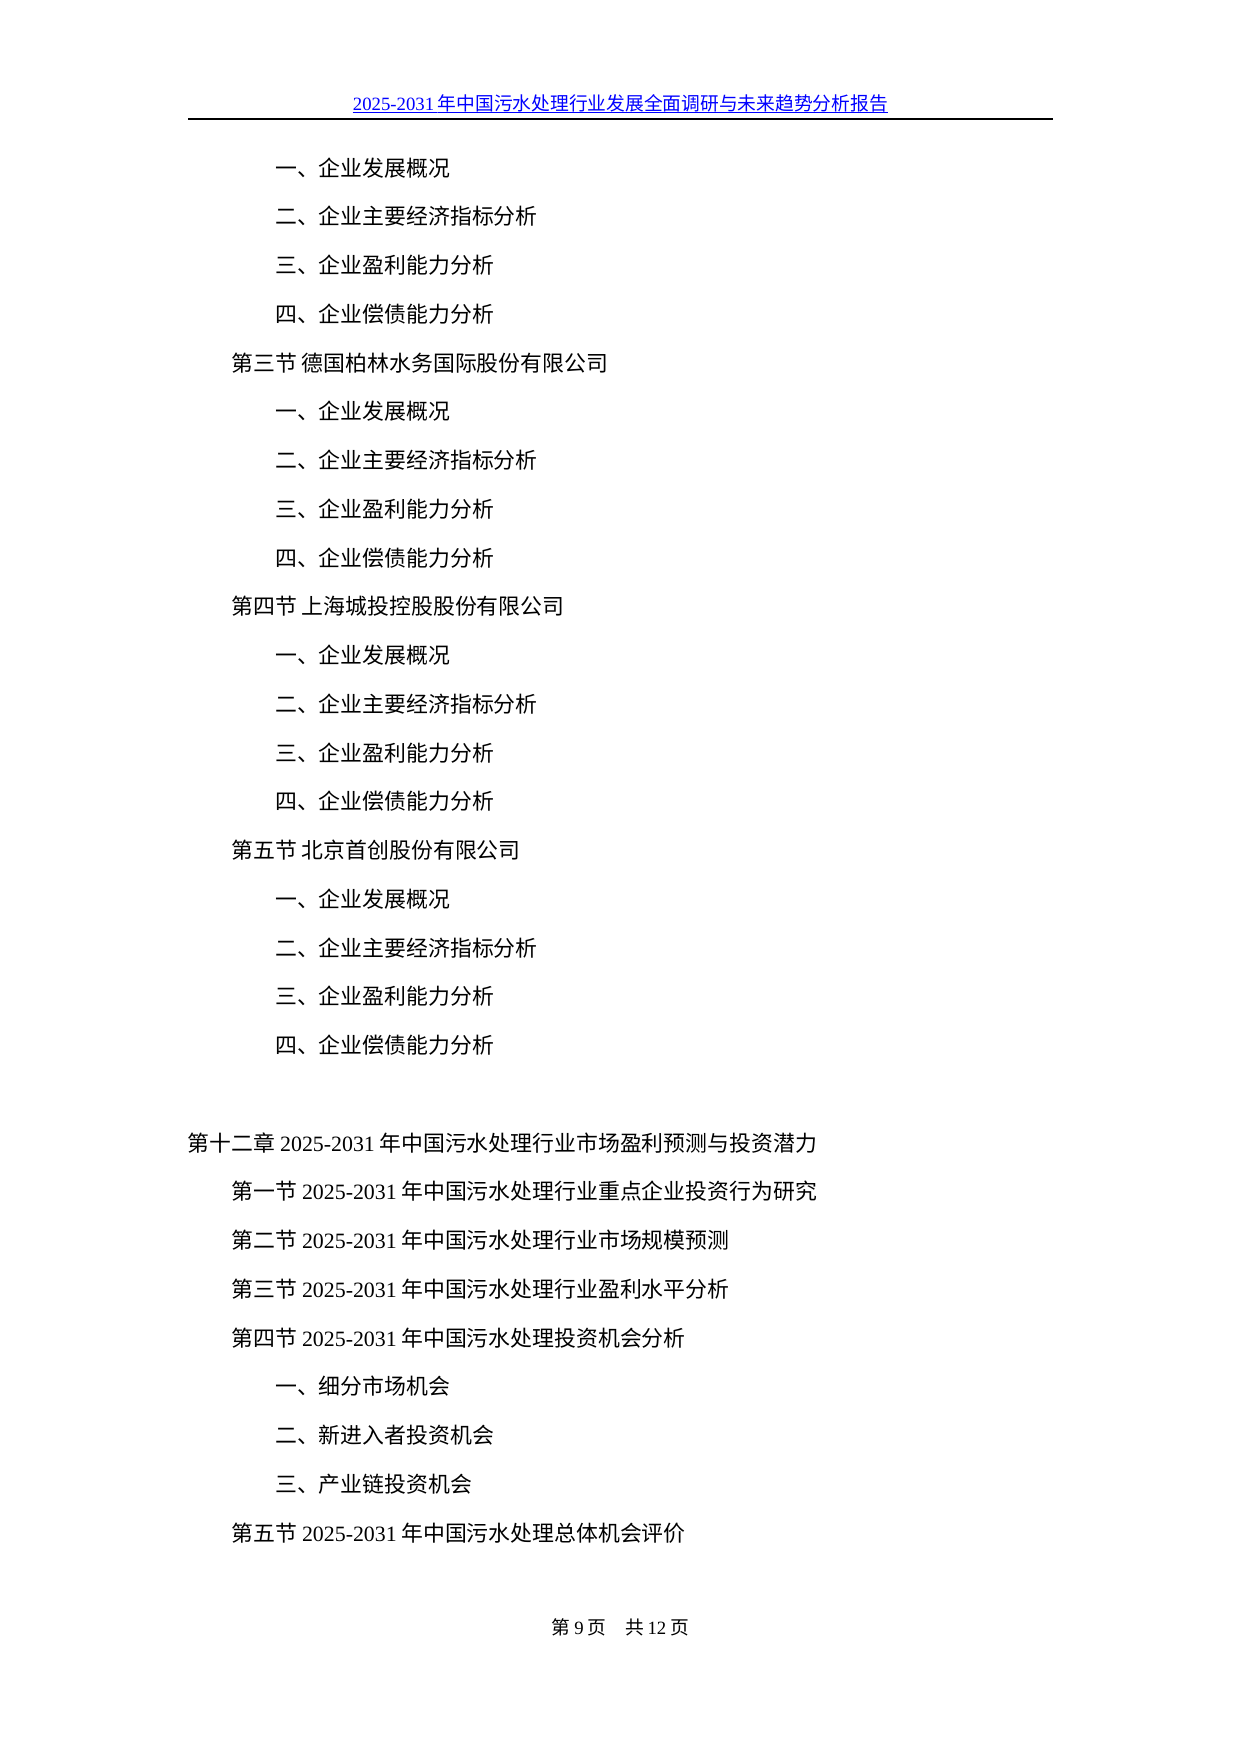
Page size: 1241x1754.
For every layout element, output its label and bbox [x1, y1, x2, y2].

text [187, 150, 1053, 1548]
